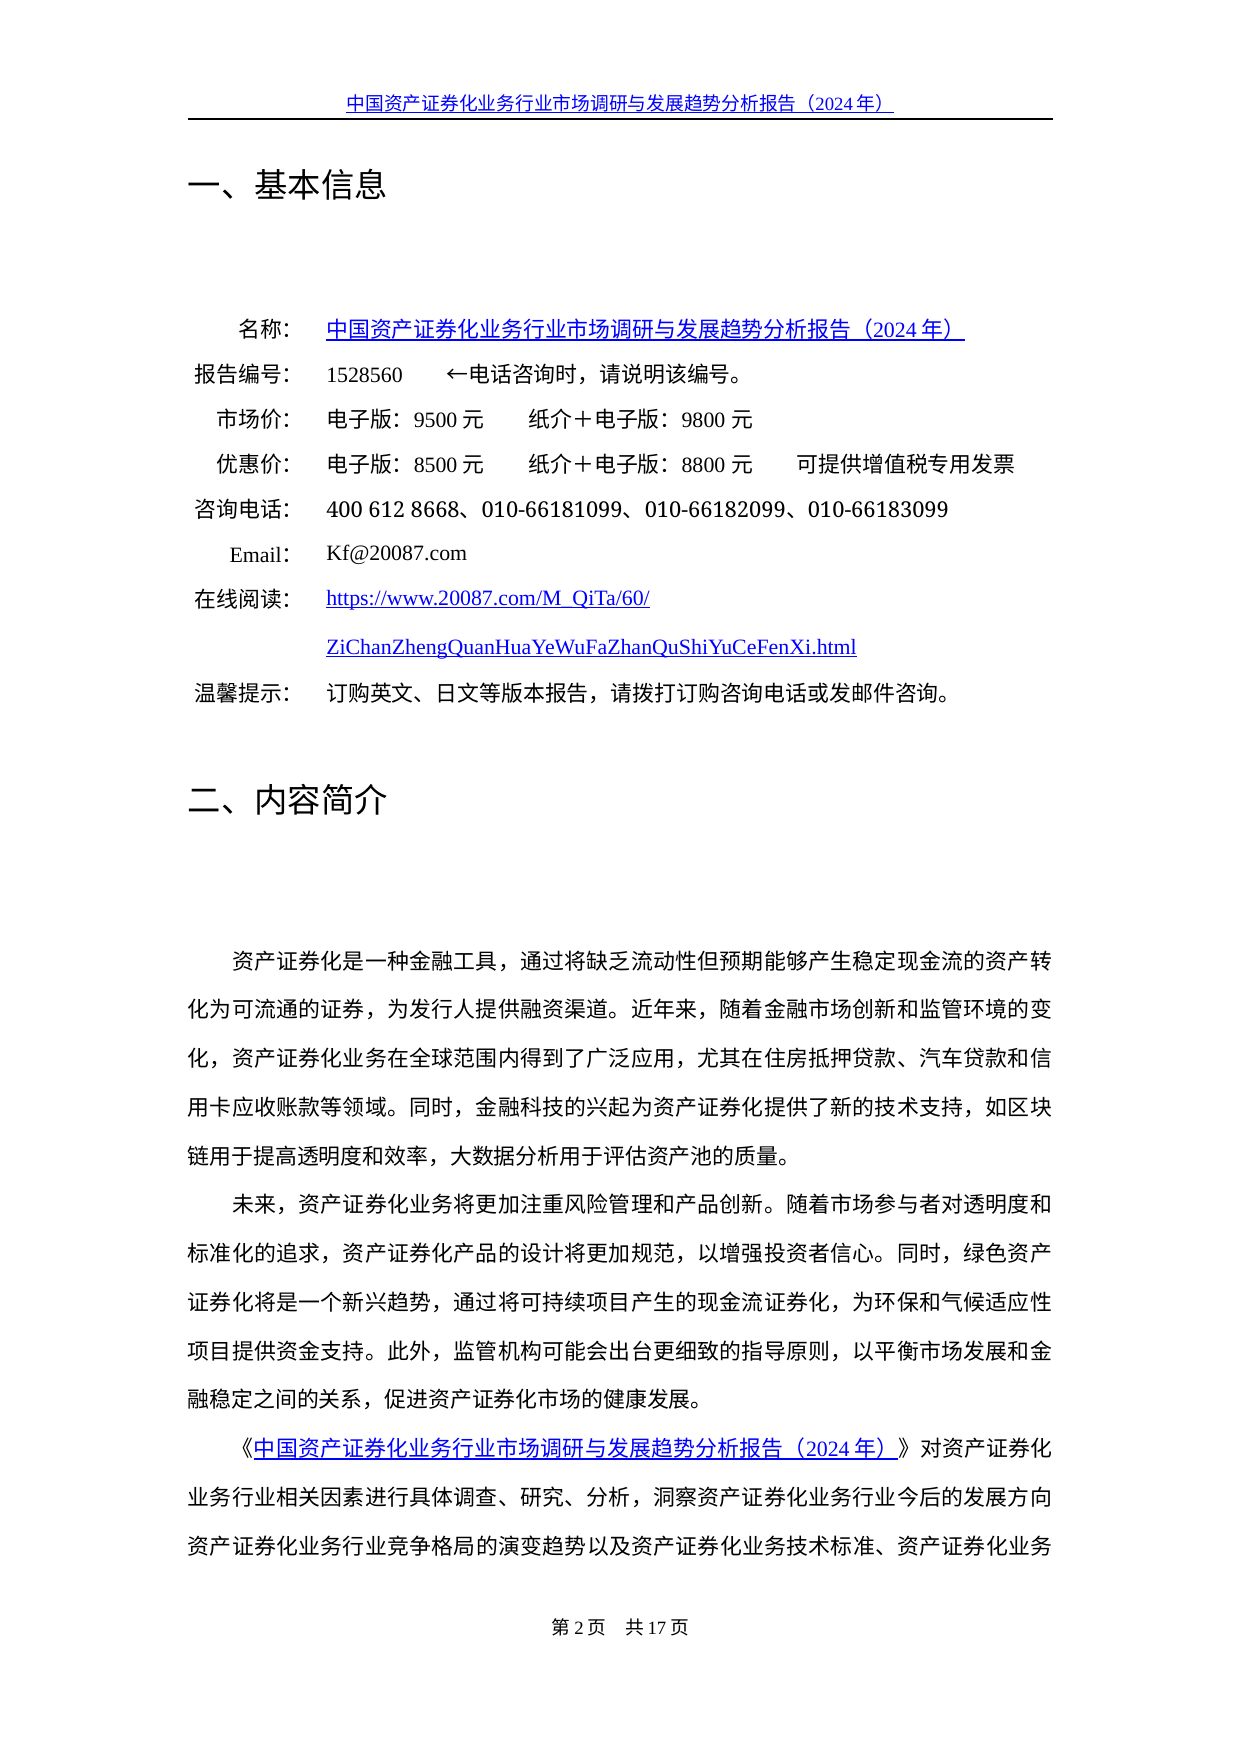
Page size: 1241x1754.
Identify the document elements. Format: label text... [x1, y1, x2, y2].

title 二、内容简介 [187, 766, 1053, 831]
table_cell 400 612 8668、010-66181099、010-66182099、010-66183099 [315, 492, 1073, 537]
title 一、基本信息 [187, 150, 1053, 215]
table_cell Kf@20087.com [315, 537, 1073, 582]
table_cell 市场价： [167, 402, 315, 447]
table_cell 电子版：9500 元 纸介＋电子版：9800 元 [315, 402, 1073, 447]
table_cell 温馨提示： [167, 675, 315, 720]
table_cell 咨询电话： [167, 492, 315, 537]
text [187, 943, 1053, 1561]
table_cell 订购英文、日文等版本报告，请拨打订购咨询电话或发邮件咨询。 [315, 675, 1073, 720]
table_cell 在线阅读： [167, 582, 315, 675]
table_header 中国资产证券化业务行业市场调研与发展趋势分析报告（2024年） [315, 312, 1073, 357]
table_cell [315, 582, 1073, 675]
table_cell 1528560 ←电话咨询时，请说明该编号。 [315, 357, 1073, 402]
table_cell 报告编号： [167, 357, 315, 402]
table_cell Email： [167, 537, 315, 582]
table_cell 电子版：8500 元 纸介＋电子版：8800 元 可提供增值税专用发票 [315, 447, 1073, 492]
table_header 名称： [167, 312, 315, 357]
table_cell 优惠价： [167, 447, 315, 492]
